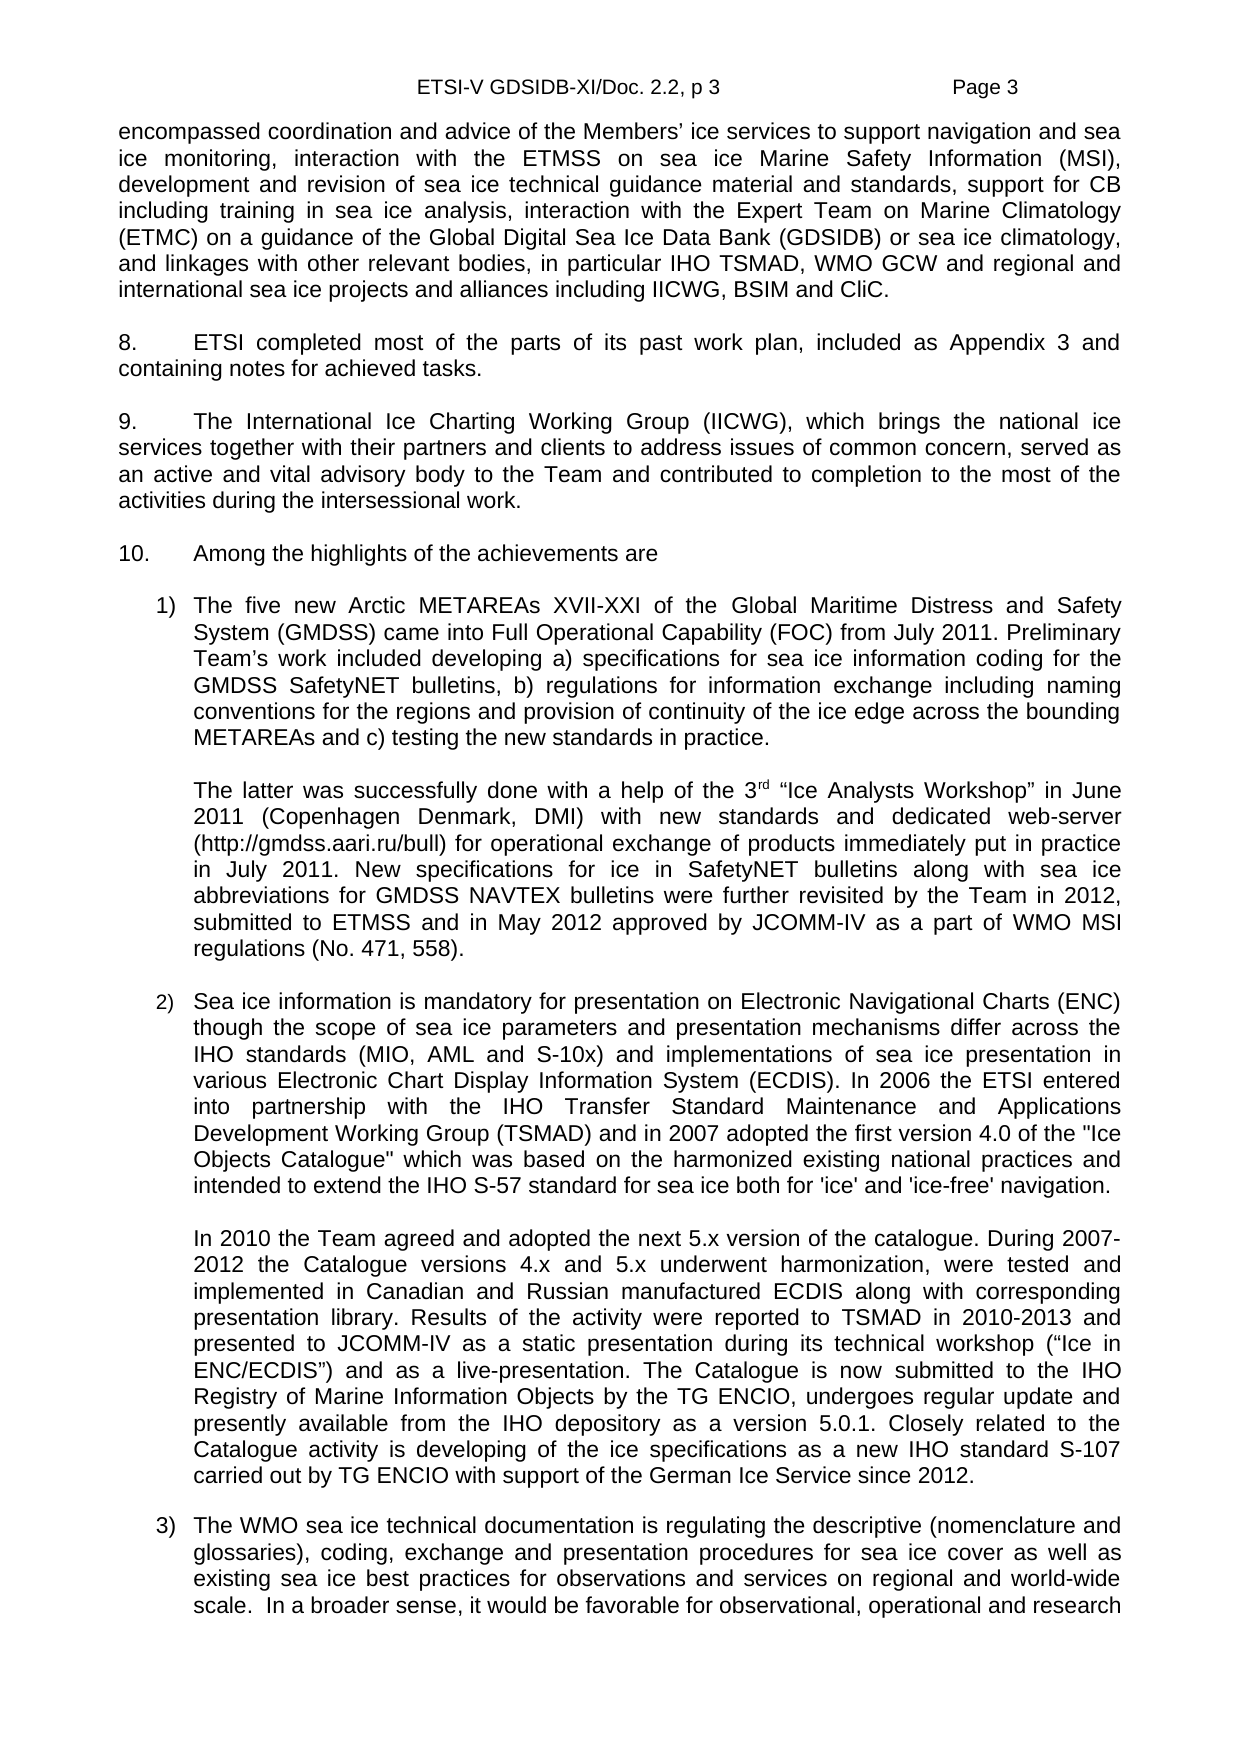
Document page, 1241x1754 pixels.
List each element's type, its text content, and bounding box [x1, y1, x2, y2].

list The latter was successfully done with a help of the 3rd “Ice Analysts Workshop” in June 2011 (Copenhagen Denmark, DMI) with new standards and dedicated web-server (http://gmdss.aari.ru/bull) for operational exchange of products immediately put in practice in July 2011. New specifications for ice in SafetyNET bulletins along with sea ice abbreviations for GMDSS NAVTEX bulletins were further revisited by the Team in 2012, submitted to ETMSS and in May 2012 approved by JCOMM-IV as a part of WMO MSI regulations (No. 471, 558). [193, 777, 1122, 961]
text 8. ETSI completed most of the parts of its past work plan, included as Appendix 3 and containing notes for achieved tasks. [118, 329, 1122, 382]
list Sea ice information is mandatory for presentation on Electronic Navigational Charts (ENC) though the scope of sea ice parameters and presentation mechanisms differ across the IHO standards (MIO, AML and S-10x) and implementations of sea ice presentation in various Electronic Chart Display Information System (ECDIS). In 2006 the ETSI entered into partnership with the IHO Transfer Standard Maintenance and Applications Development Working Group (TSMAD) and in 2007 adopted the first version 4.0 of the "Ice Objects Catalogue" which was based on the harmonized existing national practices and intended to extend the IHO S-57 standard for sea ice both for 'ice' and 'ice-free' navigation. [156, 988, 1122, 1199]
list The five new Arctic METAREAs XVII-XXI of the Global Maritime Distress and Safety System (GMDSS) came into Full Operational Capability (FOC) from July 2011. Preliminary Team’s work included developing a) specifications for sea ice information coding for the GMDSS SafetyNET bulletins, b) regulations for information exchange including naming conventions for the regions and provision of continuity of the ice edge across the bounding METAREAs and c) testing the new standards in practice. [156, 592, 1122, 751]
text In 2010 the Team agreed and adopted the next 5.x version of the catalogue. During 2007-2012 the Catalogue versions 4.x and 5.x underwent harmonization, were tested and implemented in Canadian and Russian manufactured ECDIS along with corresponding presentation library. Results of the activity were reported to TSMAD in 2010-2013 and presented to JCOMM-IV as a static presentation during its technical workshop (“Ice in ENC/ECDIS”) and as a live-presentation. The Catalogue is now submitted to the IHO Registry of Marine Information Objects by the TG ENCIO, undergoes regular update and presently available from the IHO depository as a version 5.0.1. Closely related to the Catalogue activity is developing of the ice specifications as a new IHO standard S-107 carried out by TG ENCIO with support of the German Ice Service since 2012. [193, 1225, 1122, 1488]
text 9. The International Ice Charting Working Group (IICWG), which brings the national ice services together with their partners and clients to address issues of common concern, served as an active and vital advisory body to the Team and contributed to completion to the most of the activities during the intersessional work. [118, 408, 1122, 513]
text 10. Among the highlights of the achievements are [118, 540, 1122, 566]
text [118, 118, 1122, 303]
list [156, 1512, 1122, 1618]
